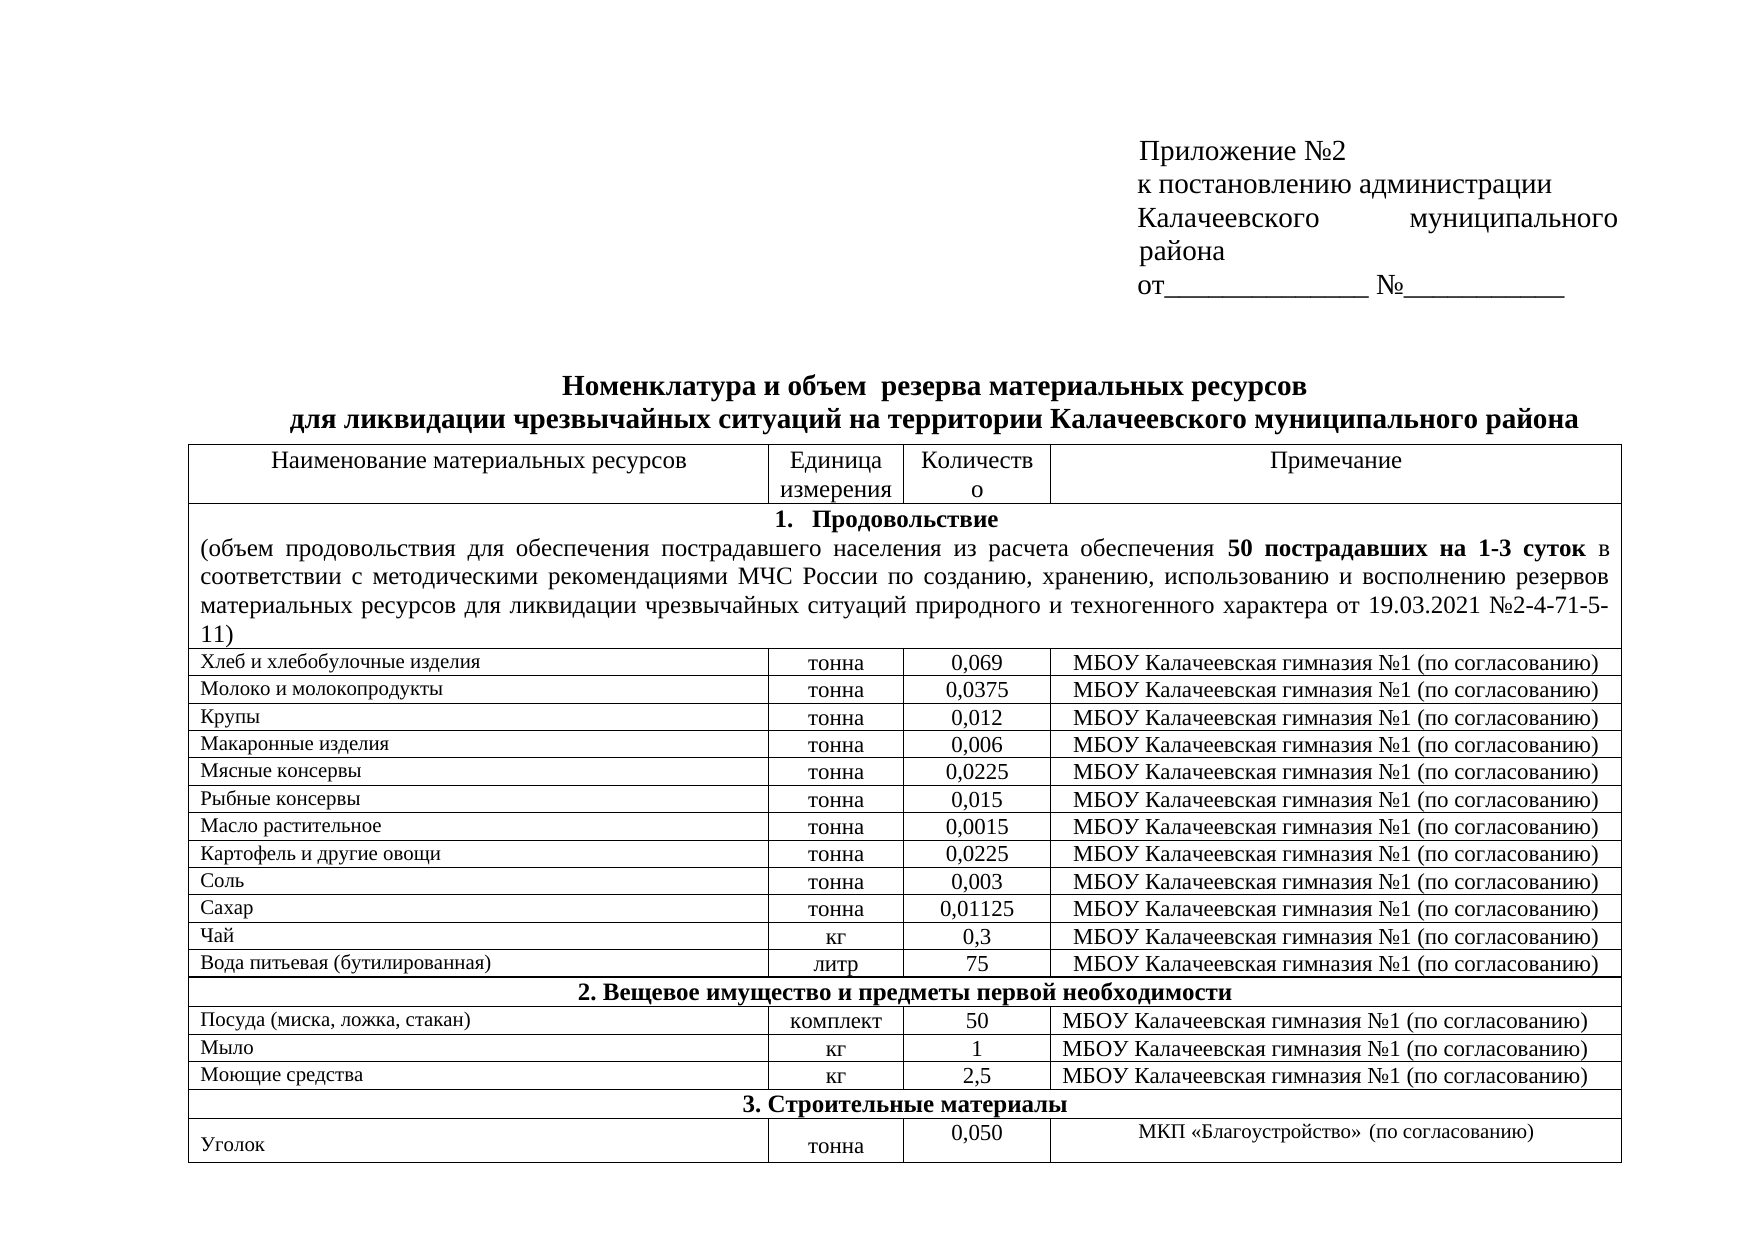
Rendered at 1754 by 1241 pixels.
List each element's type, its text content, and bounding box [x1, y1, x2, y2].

table_cell МБОУ Калачеевская гимназия №1 (по согласованию) [1051, 758, 1621, 785]
table_cell Картофель и другие овощи [189, 841, 768, 867]
table_cell 0,050 [904, 1119, 1050, 1162]
table_cell тонна [769, 676, 903, 702]
table_header Примечание [1051, 445, 1621, 503]
table_cell Мясные консервы [189, 758, 768, 785]
table_cell Молоко и молокопродукты [189, 676, 768, 702]
table_cell литр [769, 950, 903, 976]
table_cell 0,0225 [904, 841, 1050, 867]
table_cell 2. Вещевое имущество и предметы первой необходимости [189, 978, 1621, 1006]
table_cell комплект [769, 1007, 903, 1034]
table_cell МБОУ Калачеевская гимназия №1 (по согласованию) [1051, 895, 1621, 922]
table_cell 0,006 [904, 731, 1050, 757]
text Калачеевского муниципального района [1137, 200, 1618, 267]
table_cell МБОУ Калачеевская гимназия №1 (по согласованию) [1051, 1035, 1621, 1061]
table_cell кг [769, 923, 903, 949]
table_cell 0,0375 [904, 676, 1050, 702]
table_cell кг [769, 1062, 903, 1088]
table_cell МБОУ Калачеевская гимназия №1 (по согласованию) [1051, 704, 1621, 730]
table_cell Хлеб и хлебобулочные изделия [189, 649, 768, 675]
table_cell МБОУ Калачеевская гимназия №1 (по согласованию) [1051, 1007, 1621, 1034]
table_cell 0,3 [904, 923, 1050, 949]
table_cell МБОУ Калачеевская гимназия №1 (по согласованию) [1051, 868, 1621, 894]
table_cell 0,069 [904, 649, 1050, 675]
table_cell тонна [769, 758, 903, 785]
table_cell Уголок [189, 1119, 768, 1162]
table_cell тонна [769, 868, 903, 894]
text Номенклатура и объем резерва материальных ресурсов [177, 368, 1618, 401]
text для ликвидации чрезвычайных ситуаций на территории Калачеевского муниципального района [177, 401, 1618, 435]
table_cell Продовольствие (объем продовольствия для обеспечения пострадавшего населения из расчета обеспечения 50 пострадавших на 1-3 суток в соответствии с методическими рекомендациями МЧС России по созданию, хранению, использованию и восполнению резервов материальных ресурсов для ликвидации чрезвычайных ситуаций природного и техногенного характера от 19.03.2021 №2-4-71-5-11) [189, 504, 1621, 648]
table_cell 50 [904, 1007, 1050, 1034]
table_cell Крупы [189, 704, 768, 730]
table_header Наименование материальных ресурсов [189, 445, 768, 503]
table_cell 3. Строительные материалы [189, 1090, 1621, 1118]
table_cell тонна [769, 813, 903, 839]
table_cell Моющие средства [189, 1062, 768, 1088]
table_cell МБОУ Калачеевская гимназия №1 (по согласованию) [1051, 923, 1621, 949]
table_cell МБОУ Калачеевская гимназия №1 (по согласованию) [1051, 813, 1621, 839]
table_cell 1 [904, 1035, 1050, 1061]
table_cell 75 [904, 950, 1050, 976]
table_cell 2,5 [904, 1062, 1050, 1088]
table_cell Сахар [189, 895, 768, 922]
table_cell МБОУ Калачеевская гимназия №1 (по согласованию) [1051, 731, 1621, 757]
table_cell Вода питьевая (бутилированная) [189, 950, 768, 976]
table_cell тонна [769, 895, 903, 922]
table_cell тонна [769, 1119, 903, 1162]
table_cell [1051, 1119, 1621, 1162]
text к постановлению администрации [1137, 166, 1618, 200]
table_cell МБОУ Калачеевская гимназия №1 (по согласованию) [1051, 649, 1621, 675]
table_cell тонна [769, 704, 903, 730]
table_cell Рыбные консервы [189, 786, 768, 812]
table_cell тонна [769, 731, 903, 757]
table_cell МБОУ Калачеевская гимназия №1 (по согласованию) [1051, 841, 1621, 867]
text Приложение №2 [1137, 133, 1618, 166]
table_cell 0,01125 [904, 895, 1050, 922]
table_cell тонна [769, 649, 903, 675]
table_cell МБОУ Калачеевская гимназия №1 (по согласованию) [1051, 786, 1621, 812]
table_cell МБОУ Калачеевская гимназия №1 (по согласованию) [1051, 676, 1621, 702]
table_cell Посуда (миска, ложка, стакан) [189, 1007, 768, 1034]
table_cell Соль [189, 868, 768, 894]
table_cell 0,003 [904, 868, 1050, 894]
table_header Количество [904, 445, 1050, 503]
table_cell Мыло [189, 1035, 768, 1061]
table_cell 0,0015 [904, 813, 1050, 839]
table_cell 0,015 [904, 786, 1050, 812]
text от______________ №___________ [1137, 267, 1618, 301]
table_header Единица измерения [769, 445, 903, 503]
table_cell тонна [769, 841, 903, 867]
table_cell кг [769, 1035, 903, 1061]
table_cell 0,012 [904, 704, 1050, 730]
table_cell 0,0225 [904, 758, 1050, 785]
table_cell тонна [769, 786, 903, 812]
table_cell МБОУ Калачеевская гимназия №1 (по согласованию) [1051, 950, 1621, 976]
table_cell Макаронные изделия [189, 731, 768, 757]
table_cell Чай [189, 923, 768, 949]
table_cell Масло растительное [189, 813, 768, 839]
table_cell МБОУ Калачеевская гимназия №1 (по согласованию) [1051, 1062, 1621, 1088]
